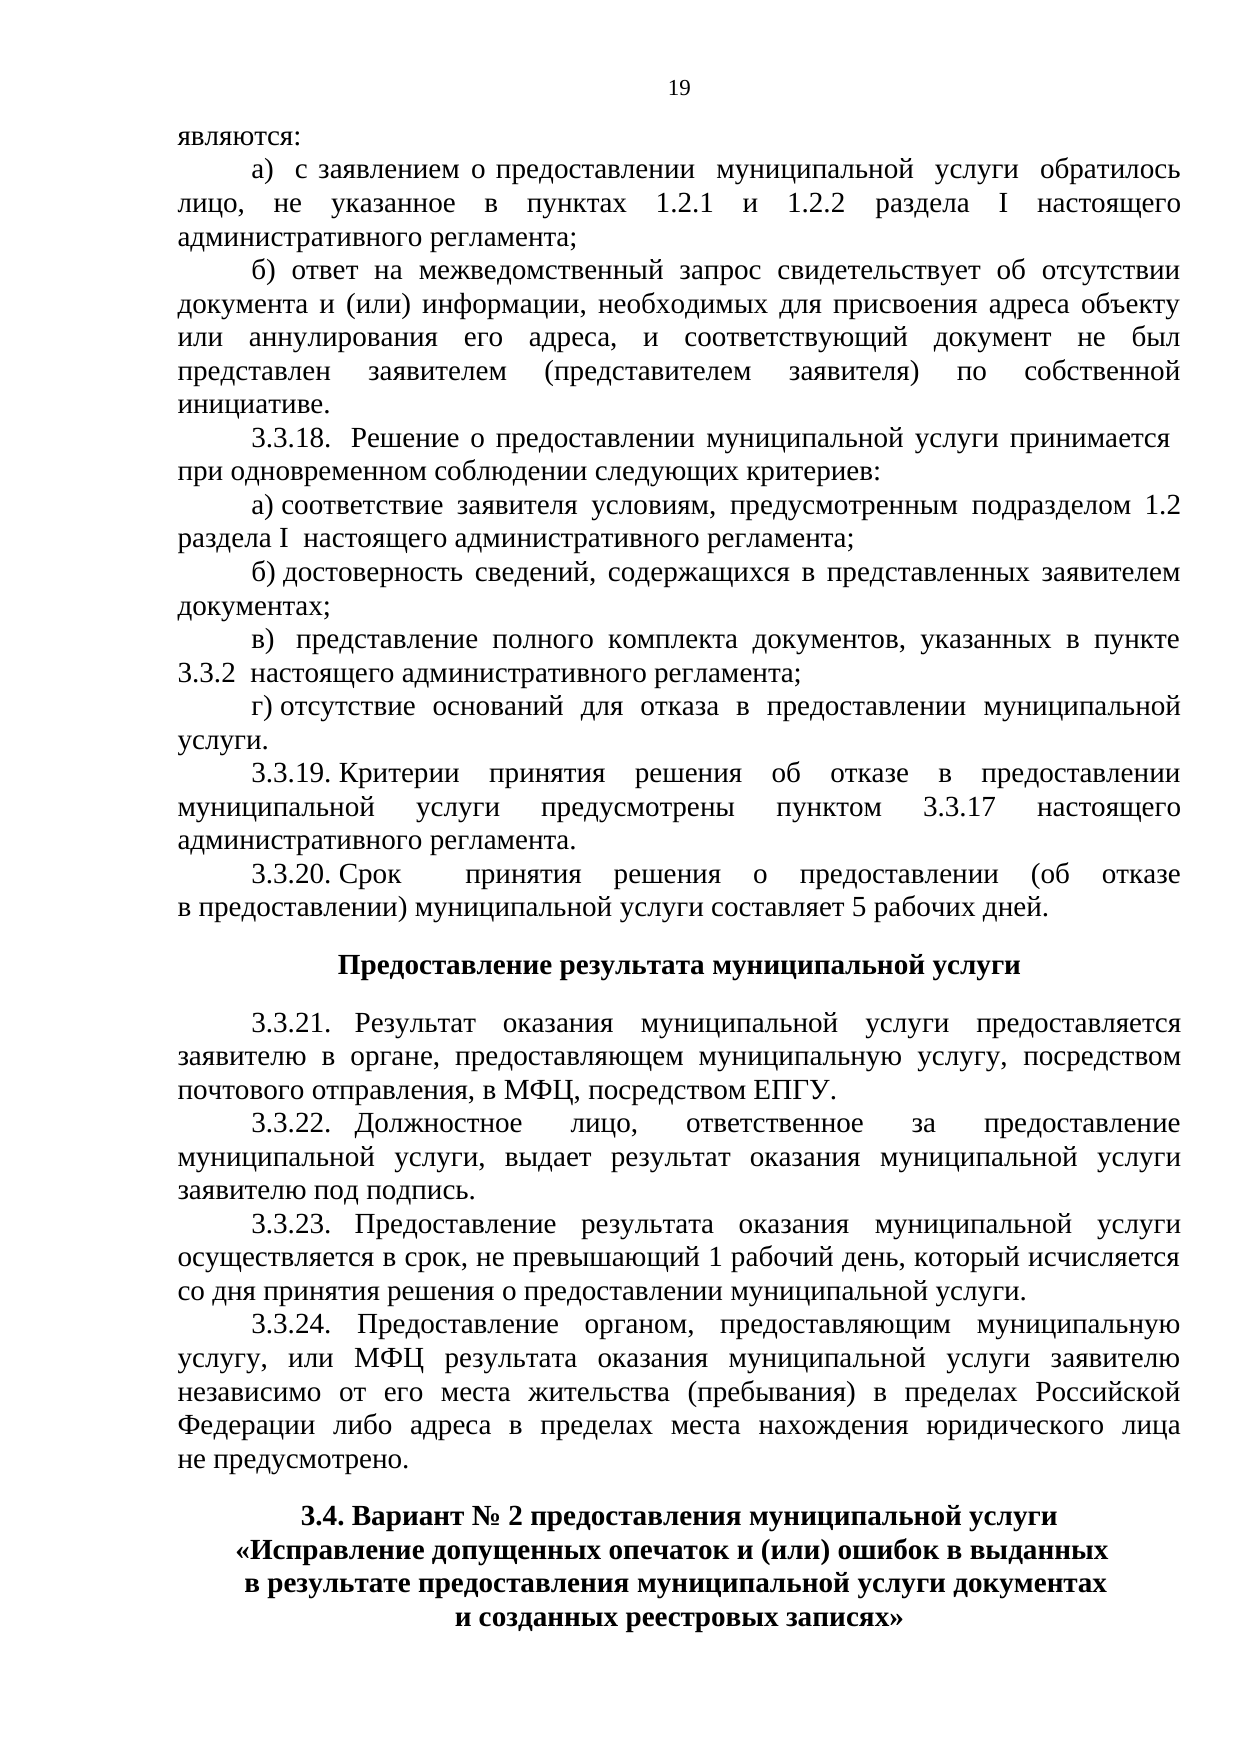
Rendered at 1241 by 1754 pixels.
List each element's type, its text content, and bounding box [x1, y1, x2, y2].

text а) с заявлением о предоставлении муниципальной услуги обратилось лицо, не указанное в пунктах 1.2.1 и 1.2.2 раздела I настоящего административного регламента; [177, 152, 1181, 252]
text 3.3.19. Критерии принятия решения об отказе в предоставлении муниципальной услуги предусмотрены пунктом 3.3.17 настоящего административного регламента. [177, 755, 1181, 856]
text а) соответствие заявителя условиям, предусмотренным подразделом 1.2 раздела I настоящего административного регламента; [177, 487, 1181, 554]
text г) отсутствие оснований для отказа в предоставлении муниципальной услуги. [177, 688, 1181, 755]
text 3.3.18. Решение о предоставлении муниципальной услуги принимается при одновременном соблюдении следующих критериев: [177, 420, 1181, 487]
text 3.3.20. Срок принятия решения о предоставлении (об отказе в предоставлении) муниципальной услуги составляет 5 рабочих дней. [177, 856, 1181, 923]
text 3.3.24. Предоставление органом, предоставляющим муниципальную услугу, или МФЦ результата оказания муниципальной услуги заявителю независимо от его места жительства (пребывания) в пределах Российской Федерации либо адреса в пределах места нахождения юридического лица не предусмотрено. [177, 1307, 1181, 1474]
text «Исправление допущенных опечаток и (или) ошибок в выданных в результате предоставления муниципальной услуги документах и созданных реестровых записях» [177, 1532, 1181, 1633]
text 3.3.22. Должностное лицо, ответственное за предоставление муниципальной услуги, выдает результат оказания муниципальной услуги заявителю под подпись. [177, 1105, 1181, 1206]
text 3.3.21. Результат оказания муниципальной услуги предоставляется заявителю в органе, предоставляющем муниципальную услугу, посредством почтового отправления, в МФЦ, посредством ЕПГУ. [177, 1005, 1181, 1105]
text в) представление полного комплекта документов, указанных в пункте 3.3.2 настоящего административного регламента; [177, 621, 1181, 688]
text 3.3.23. Предоставление результата оказания муниципальной услуги осуществляется в срок, не превышающий 1 рабочий день, который исчисляется со дня принятия решения о предоставлении муниципальной услуги. [177, 1206, 1181, 1307]
text б) ответ на межведомственный запрос свидетельствует об отсутствии документа и (или) информации, необходимых для присвоения адреса объекту или аннулирования его адреса, и соответствующий документ не был представлен заявителем (представителем заявителя) по собственной инициативе. [177, 252, 1181, 420]
text б) достоверность сведений, содержащихся в представленных заявителем документах; [177, 554, 1181, 621]
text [177, 118, 1181, 152]
text 3.4. Вариант № 2 предоставления муниципальной услуги [177, 1498, 1181, 1532]
text Предоставление результата муниципальной услуги [177, 947, 1181, 981]
